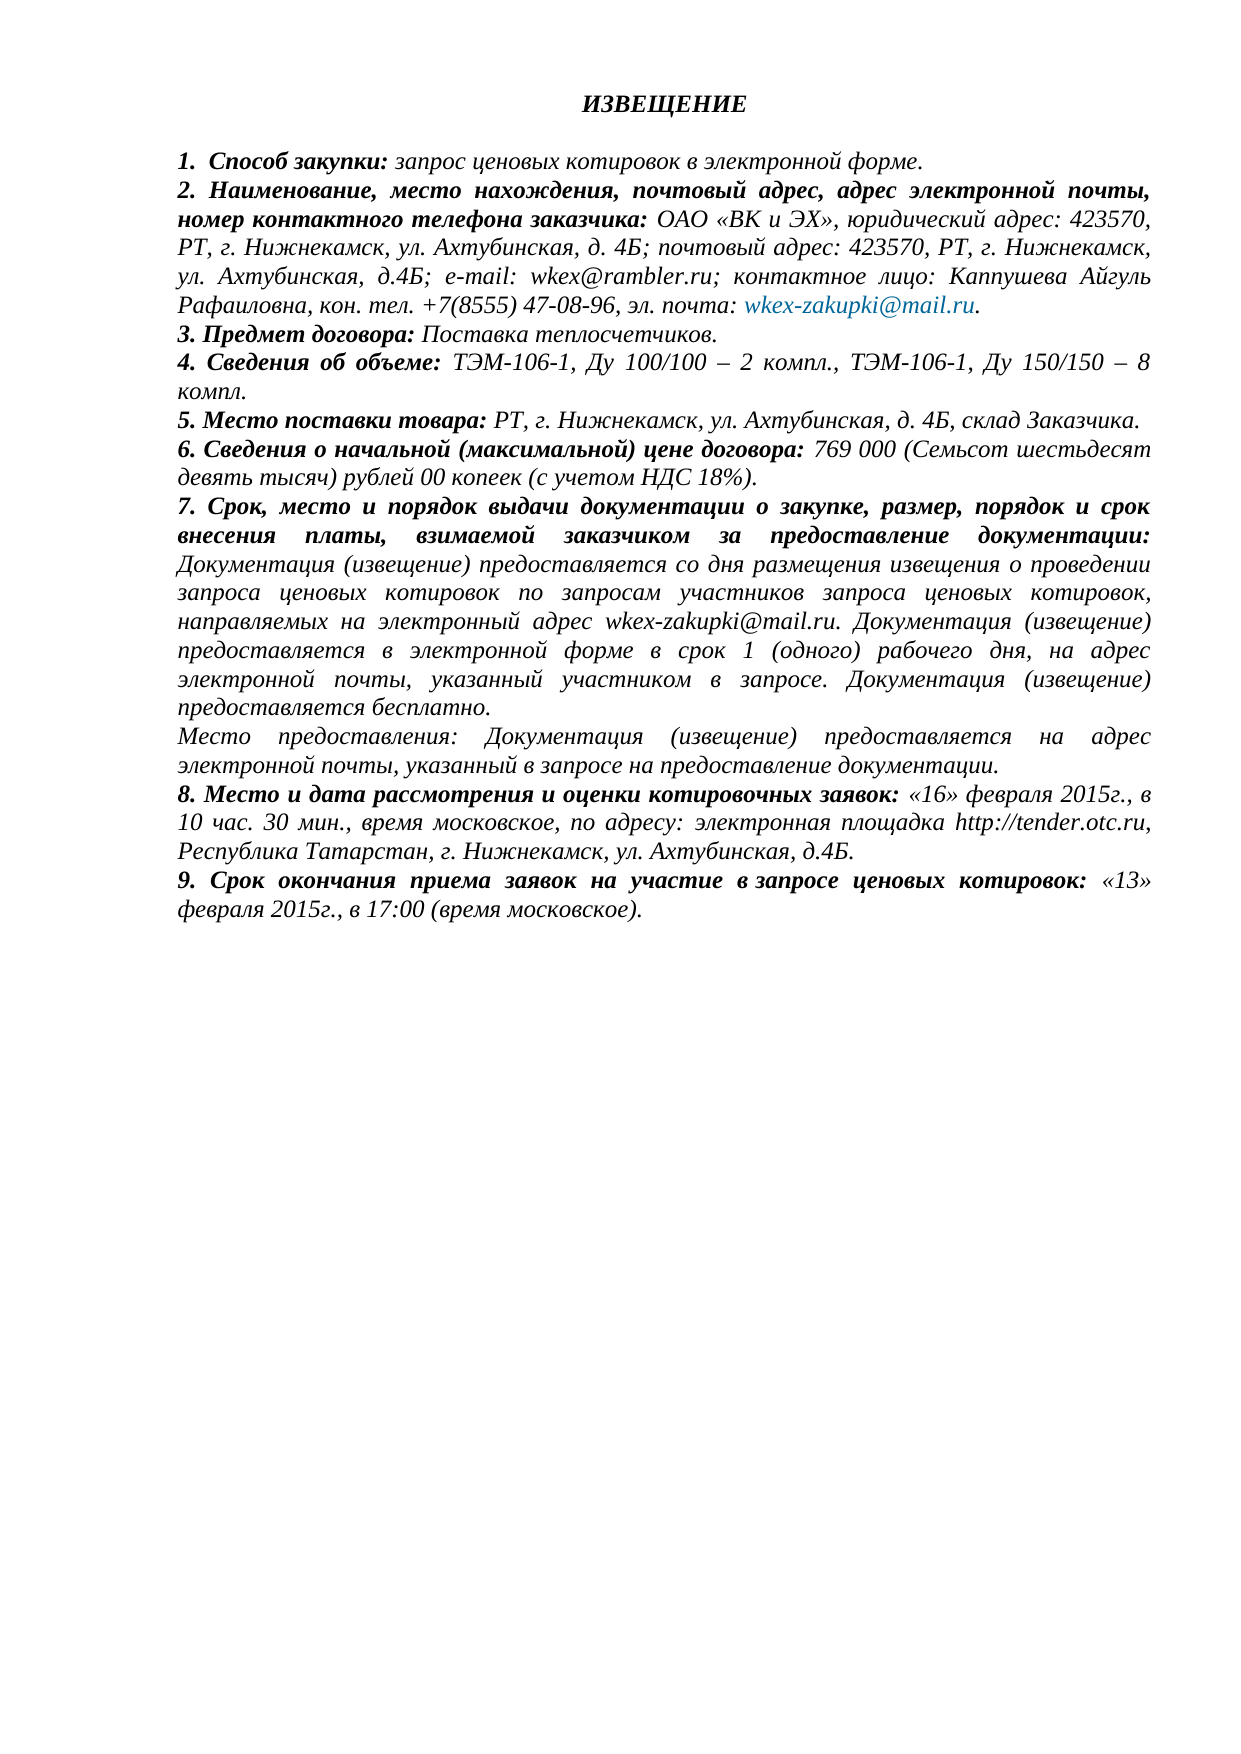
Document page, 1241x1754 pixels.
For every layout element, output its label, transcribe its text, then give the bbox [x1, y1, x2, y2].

text 6. Сведения о начальной (максимальной) цене договора: 769 000 (Семьсот шестьдесят девять тысяч) рублей 00 копеек (с учетом НДС 18%). [177, 434, 1152, 491]
text 4. Сведения об объеме: ТЭМ-106-1, Ду 100/100 – 2 компл., ТЭМ-106-1, Ду 150/150 – 8 компл. [177, 347, 1152, 405]
text ИЗВЕЩЕНИЕ [177, 89, 1152, 117]
text 5. Место поставки товара: РТ, г. Нижнекамск, ул. Ахтубинская, д. 4Б, склад Заказчика. [177, 405, 1152, 434]
text 1. Способ закупки: запрос ценовых котировок в электронной форме. [177, 146, 1152, 175]
text 9. Срок окончания приема заявок на участие в запросе ценовых котировок: «13» февраля 2015г., в 17:00 (время московское). [177, 865, 1152, 922]
text 7. Срок, место и порядок выдачи документации о закупке, размер, порядок и срок внесения платы, взимаемой заказчиком за предоставление документации: Документация (извещение) предоставляется со дня размещения извещения о проведении запроса ценовых котировок по запросам участников запроса ценовых котировок, направляемых на электронный адрес wkex-zakupki@mail.ru. Документация (извещение) предоставляется в электронной форме в срок 1 (одного) рабочего дня, на адрес электронной почты, указанный участником в запросе. Документация (извещение) предоставляется бесплатно. [177, 491, 1152, 721]
text Место предоставления: Документация (извещение) предоставляется на адрес электронной почты, указанный в запросе на предоставление документации. [177, 721, 1152, 779]
text 8. Место и дата рассмотрения и оценки котировочных заявок: «16» февраля 2015г., в 10 час. 30 мин., время московское, по адресу: электронная площадка http://tender.otc.ru, Республика Татарстан, г. Нижнекамск, ул. Ахтубинская, д.4Б. [177, 779, 1152, 865]
text 2. Наименование, место нахождения, почтовый адрес, адрес электронной почты, номер контактного телефона заказчика: ОАО «ВК и ЭХ», юридический адрес: 423570, РТ, г. Нижнекамск, ул. Ахтубинская, д. 4Б; почтовый адрес: 423570, РТ, г. Нижнекамск, ул. Ахтубинская, д.4Б; e-mail: wkex@rambler.ru; контактное лицо: Каппушева Айгуль Рафаиловна, кон. тел. +7(8555) 47-08-96, эл. почта: wkex-zakupki@mail.ru. [177, 175, 1152, 319]
text 3. Предмет договора: Поставка теплосчетчиков. [177, 319, 1152, 347]
